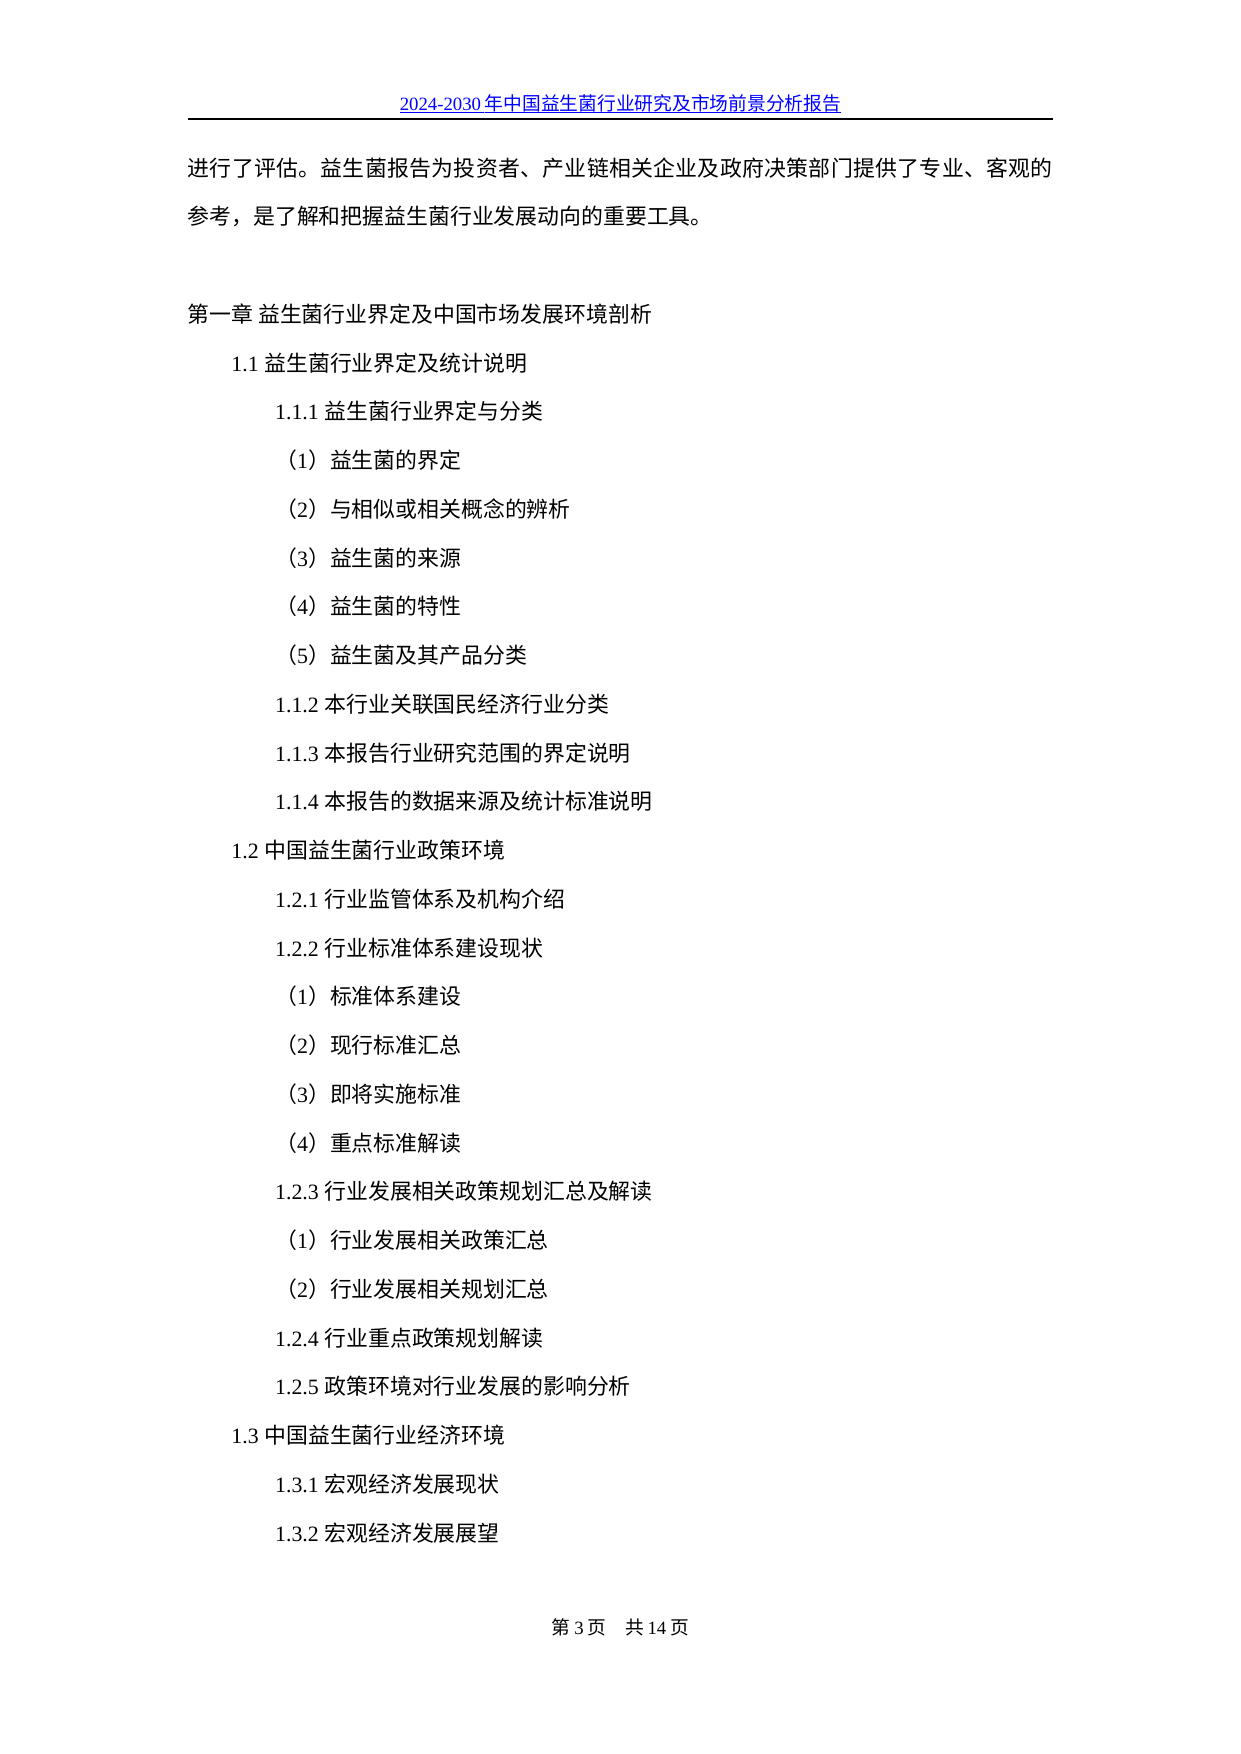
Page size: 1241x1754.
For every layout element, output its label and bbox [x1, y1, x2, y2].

text [187, 150, 1053, 1548]
